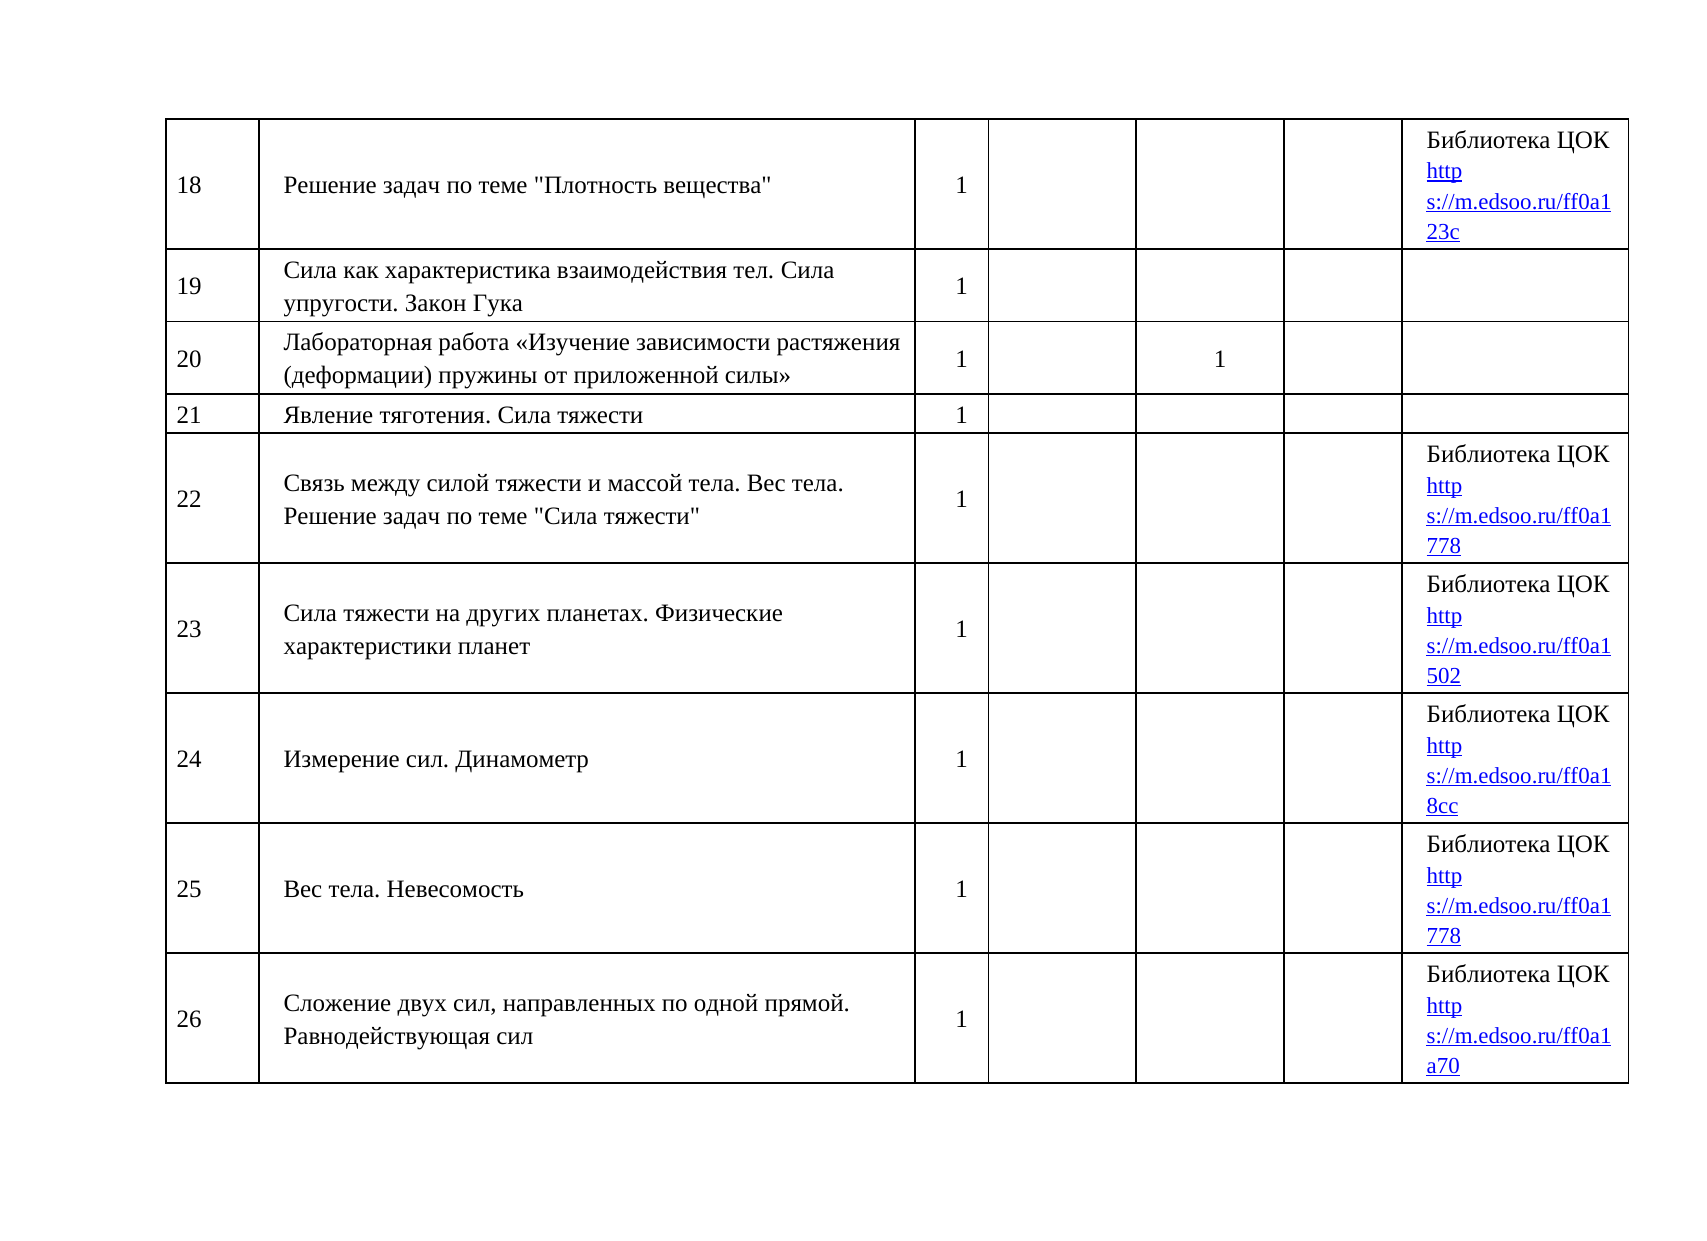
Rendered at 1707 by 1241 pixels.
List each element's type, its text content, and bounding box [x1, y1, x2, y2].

table_cell Решение задач по теме "Плотность вещества" [260, 120, 914, 248]
table_cell 1 [916, 250, 988, 321]
table_cell 1 [1137, 322, 1283, 393]
table_cell [1137, 434, 1283, 562]
table_cell [1285, 322, 1401, 393]
table_cell 19 [167, 250, 258, 321]
table_cell 18 [167, 120, 258, 248]
table_cell [1285, 824, 1401, 952]
table_cell 22 [167, 434, 258, 562]
table_cell Библиотека ЦОК https://m.edsoo.ru/ff0a1502 [1403, 564, 1628, 692]
table_cell 1 [916, 824, 988, 952]
table_cell [989, 954, 1135, 1082]
table_cell [1285, 395, 1401, 432]
table_cell [1137, 824, 1283, 952]
table_cell 20 [167, 322, 258, 393]
table_cell [1285, 694, 1401, 822]
table_cell [1403, 250, 1628, 321]
table_cell [1285, 564, 1401, 692]
table_cell [1137, 250, 1283, 321]
table_cell [989, 322, 1135, 393]
table_cell 1 [916, 434, 988, 562]
table_cell [1403, 395, 1628, 432]
table_cell Библиотека ЦОК https://m.edsoo.ru/ff0a1778 [1403, 824, 1628, 952]
table_cell [1137, 395, 1283, 432]
table_cell [989, 434, 1135, 562]
table_cell 1 [916, 395, 988, 432]
table_cell Вес тела. Невесомость [260, 824, 914, 952]
table_cell Библиотека ЦОК https://m.edsoo.ru/ff0a18cc [1403, 694, 1628, 822]
table_cell Библиотека ЦОК https://m.edsoo.ru/ff0a1a70 [1403, 954, 1628, 1082]
table_cell [1137, 954, 1283, 1082]
table_cell Библиотека ЦОК https://m.edsoo.ru/ff0a123c [1403, 120, 1628, 248]
table_cell 25 [167, 824, 258, 952]
table_cell 24 [167, 694, 258, 822]
table_cell Сила тяжести на других планетах. Физические характеристики планет [260, 564, 914, 692]
table_cell Лабораторная работа «Изучение зависимости растяжения (деформации) пружины от приложенной силы» [260, 322, 914, 393]
table_cell 1 [916, 694, 988, 822]
table_cell Связь между силой тяжести и массой тела. Вес тела. Решение задач по теме "Сила тяжести" [260, 434, 914, 562]
table_cell Сложение двух сил, направленных по одной прямой. Равнодействующая сил [260, 954, 914, 1082]
table_cell [1137, 120, 1283, 248]
table_cell [1285, 250, 1401, 321]
table_cell 23 [167, 564, 258, 692]
table_cell [1137, 564, 1283, 692]
table_cell 21 [167, 395, 258, 432]
table_cell [989, 395, 1135, 432]
table_cell [989, 564, 1135, 692]
table_cell Измерение сил. Динамометр [260, 694, 914, 822]
table_cell [989, 694, 1135, 822]
table_cell [1285, 434, 1401, 562]
table_cell Библиотека ЦОК https://m.edsoo.ru/ff0a1778 [1403, 434, 1628, 562]
table_cell [1285, 120, 1401, 248]
table_cell [989, 120, 1135, 248]
table_cell [1137, 694, 1283, 822]
table_cell Явление тяготения. Сила тяжести [260, 395, 914, 432]
table_cell [1403, 322, 1628, 393]
table_cell [1285, 954, 1401, 1082]
table_cell [989, 824, 1135, 952]
table_cell 1 [916, 954, 988, 1082]
table_cell 26 [167, 954, 258, 1082]
table_cell 1 [916, 322, 988, 393]
table_cell Сила как характеристика взаимодействия тел. Сила упругости. Закон Гука [260, 250, 914, 321]
table_cell 1 [916, 120, 988, 248]
table_cell 1 [916, 564, 988, 692]
table_cell [989, 250, 1135, 321]
